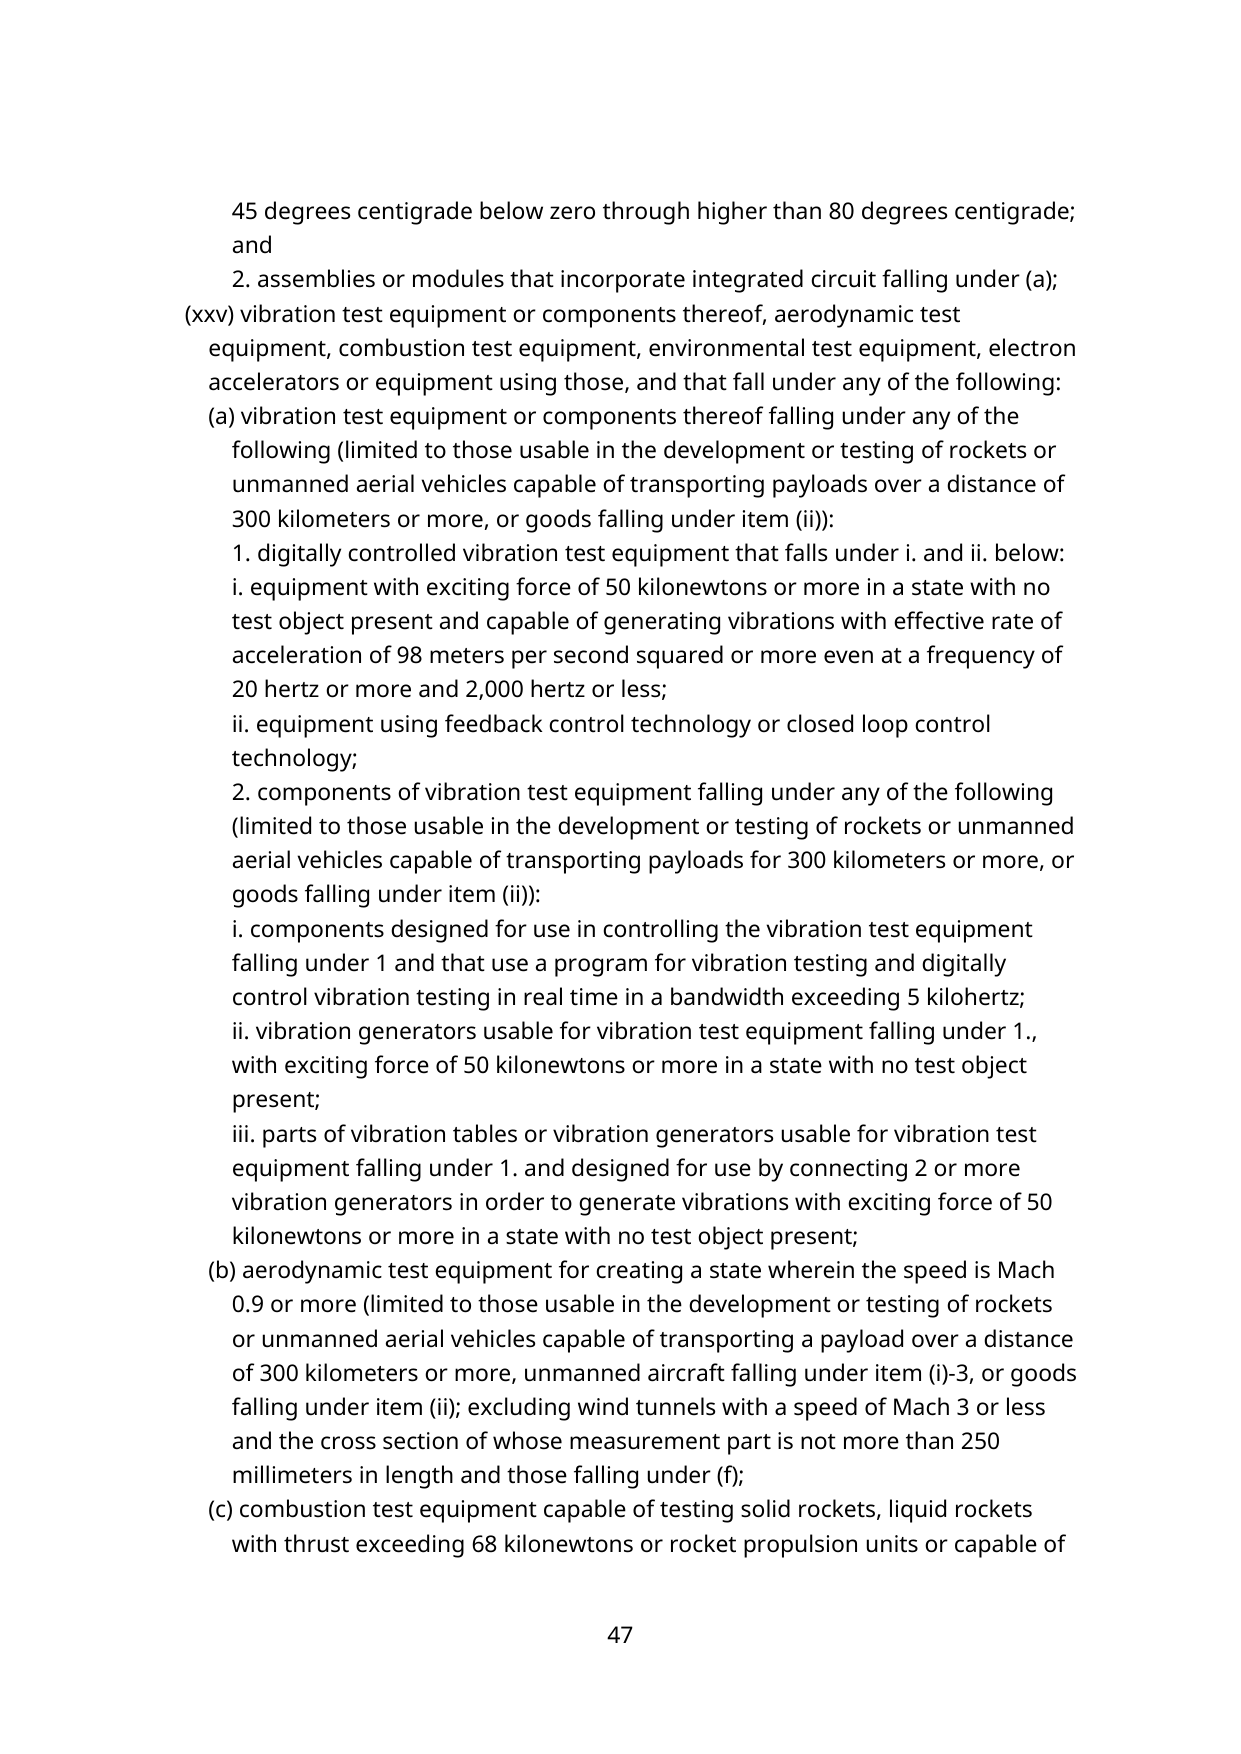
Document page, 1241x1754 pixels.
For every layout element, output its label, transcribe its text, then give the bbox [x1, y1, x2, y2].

text ii. vibration generators usable for vibration test equipment falling under 1., with exciting force of 50 kilonewtons or more in a state with no test object present; [230, 1014, 1079, 1116]
text 1. digitally controlled vibration test equipment that falls under i. and ii. below: [230, 535, 1079, 569]
text (xxv) vibration test equipment or components thereof, aerodynamic test equipment, combustion test equipment, environmental test equipment, electron accelerators or equipment using those, and that fall under any of the following: [184, 296, 1079, 399]
text iii. parts of vibration tables or vibration generators usable for vibration test equipment falling under 1. and designed for use by connecting 2 or more vibration generators in order to generate vibrations with exciting force of 50 kilonewtons or more in a state with no test object present; [230, 1116, 1079, 1253]
text i. components designed for use in controlling the vibration test equipment falling under 1 and that use a program for vibration testing and digitally control vibration testing in real time in a bandwidth exceeding 5 kilohertz; [230, 911, 1079, 1014]
text i. equipment with exciting force of 50 kilonewtons or more in a state with no test object present and capable of generating vibrations with effective rate of acceleration of 98 meters per second squared or more even at a frequency of 20 hertz or more and 2,000 hertz or less; [230, 569, 1079, 706]
text (a) vibration test equipment or components thereof falling under any of the following (limited to those usable in the development or testing of rockets or unmanned aerial vehicles capable of transporting payloads over a distance of 300 kilometers or more, or goods falling under item (ii)): [207, 399, 1079, 535]
text 2. assemblies or modules that incorporate integrated circuit falling under (a); [230, 262, 1079, 296]
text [230, 194, 1079, 262]
text ii. equipment using feedback control technology or closed loop control technology; [230, 706, 1079, 774]
text (b) aerodynamic test equipment for creating a state wherein the speed is Mach 0.9 or more (limited to those usable in the development or testing of rockets or unmanned aerial vehicles capable of transporting a payload over a distance of 300 kilometers or more, unmanned aircraft falling under item (i)-3, or goods falling under item (ii); excluding wind tunnels with a speed of Mach 3 or less and the cross section of whose measurement part is not more than 250 millimeters in length and those falling under (f); [207, 1253, 1079, 1492]
text 2. components of vibration test equipment falling under any of the following (limited to those usable in the development or testing of rockets or unmanned aerial vehicles capable of transporting payloads for 300 kilometers or more, or goods falling under item (ii)): [230, 774, 1079, 911]
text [207, 1492, 1079, 1560]
